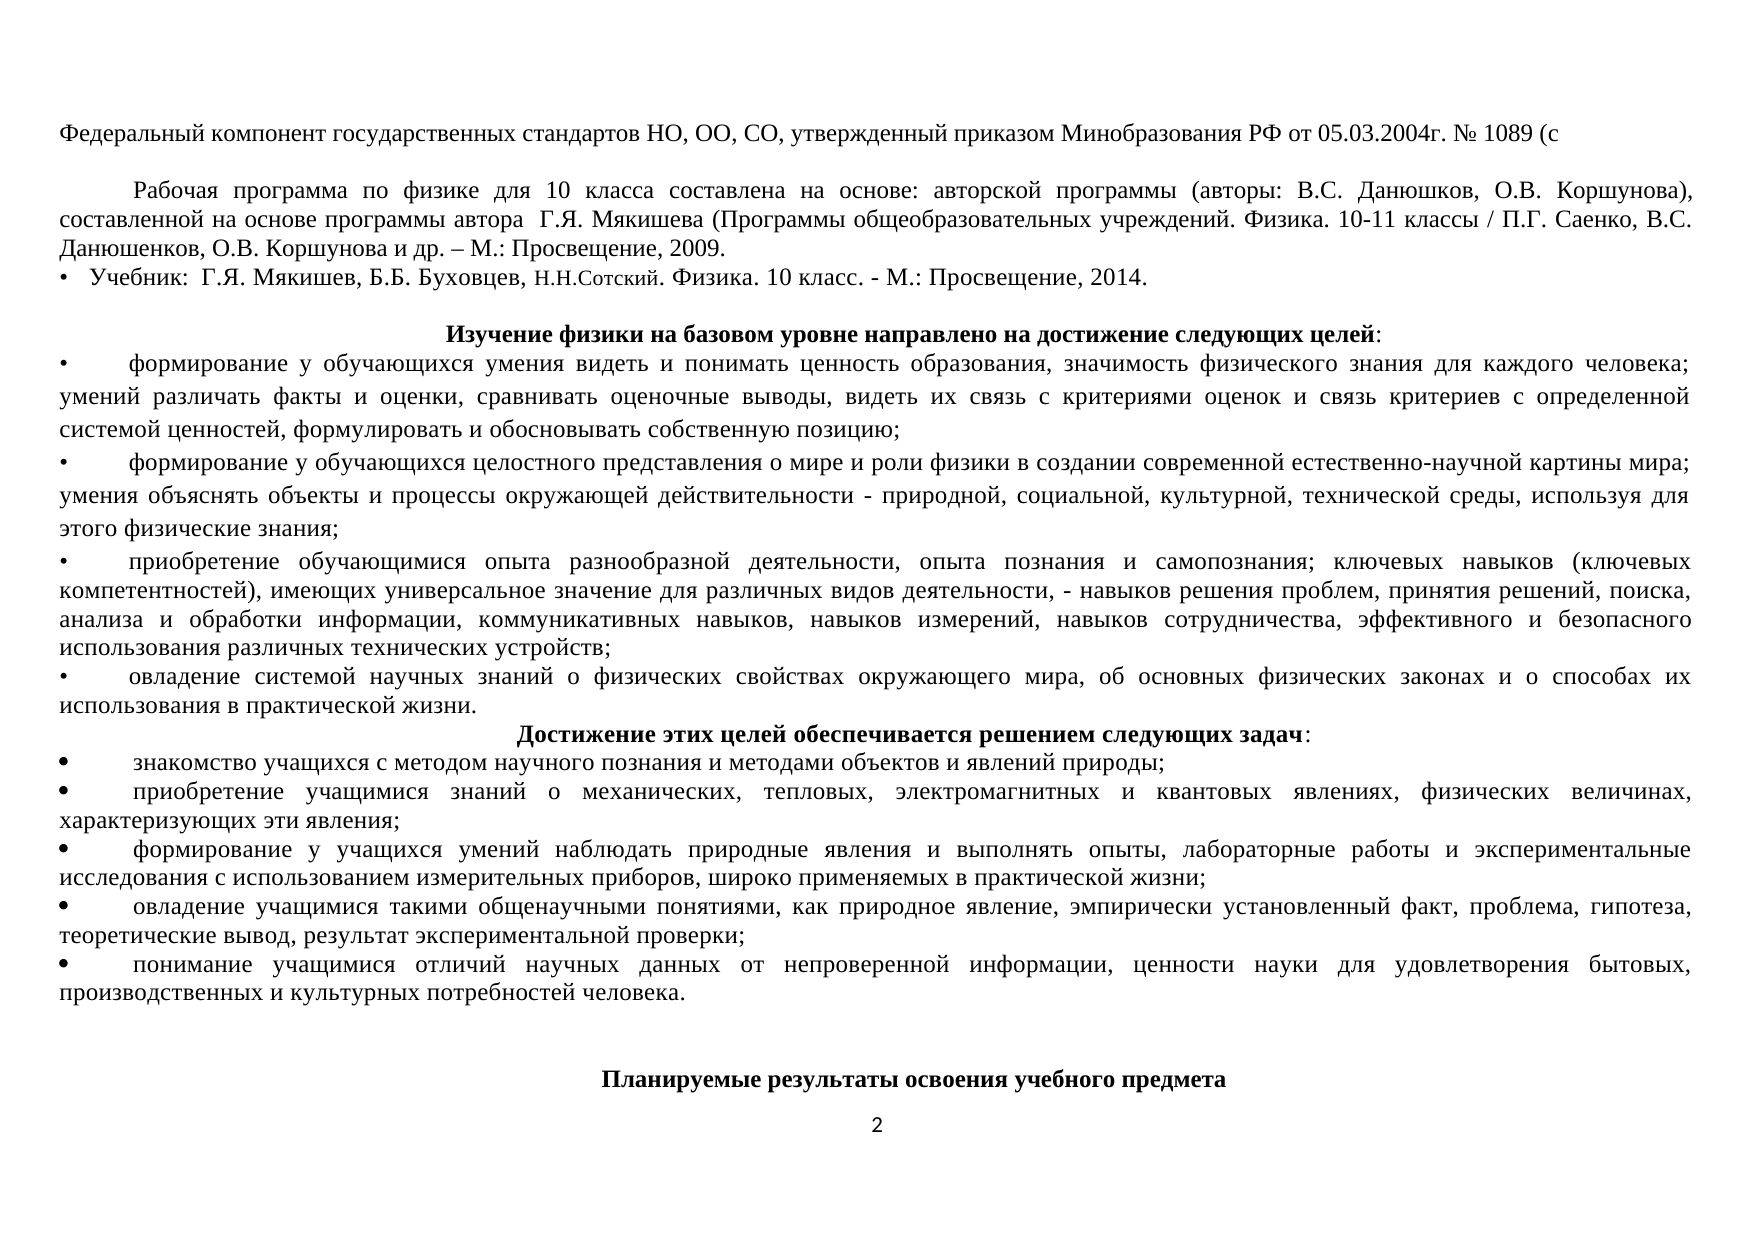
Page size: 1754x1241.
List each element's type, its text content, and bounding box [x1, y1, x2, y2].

list приобретение учащимися знаний о механических, тепловых, электромагнитных и квантовых явлениях, физических величинах, характеризующих эти явления; [59, 776, 1695, 834]
list овладение системой научных знаний о физических свойствах окружающего мира, об основных физических законах и о способах их использования в практической жизни. [59, 661, 1695, 719]
list формирование у обучающихся умения видеть и понимать ценность образования, значимость физического знания для каждого человека; умений различать факты и оценки, сравнивать оценочные выводы, видеть их связь с критериями оценок и связь критериев с определенной системой ценностей, формулировать и обосновывать собственную позицию; [59, 348, 1693, 443]
list понимание учащимися отличий научных данных от непроверенной информации, ценности науки для удовлетворения бытовых, производственных и культурных потребностей человека. [59, 949, 1695, 1006]
list овладение учащимися такими общенаучными понятиями, как природное явление, эмпирически установленный факт, проблема, гипотеза, теоретические вывод, результат экспериментальной проверки; [59, 891, 1695, 949]
list формирование у учащихся умений наблюдать природные явления и выполнять опыты, лабораторные работы и экспериментальные исследования с использованием измерительных приборов, широко применяемых в практической жизни; [59, 834, 1695, 891]
text Изучение физики на базовом уровне направлено на достижение следующих целей: [59, 319, 1695, 348]
text Достижение этих целей обеспечивается решением следующих задач: [59, 719, 1695, 747]
text Планируемые результаты освоения учебного предмета [59, 1064, 1695, 1092]
list приобретение обучающимися опыта разнообразной деятельности, опыта познания и самопознания; ключевых навыков (ключевых компетентностей), имеющих универсальное значение для различных видов деятельности, - навыков решения проблем, принятия решений, поиска, анализа и обработки информации, коммуникативных навыков, навыков измерений, навыков сотрудничества, эффективного и безопасного использования различных технических устройств; [59, 546, 1695, 661]
list формирование у обучающихся целостного представления о мире и роли физики в создании современной естественно-научной картины мира; умения объяснять объекты и процессы окружающей действительности - природной, социальной, культурной, технической среды, используя для этого физические знания; [59, 447, 1693, 542]
text Рабочая программа по физике для 10 класса составлена на основе: авторской программы (авторы: В.С. Данюшков, О.В. Коршунова), составленной на основе программы автора Г.Я. Мякишева (Программы общеобразовательных учреждений. Физика. 10-11 классы / П.Г. Саенко, В.С. Данюшенков, О.В. Коршунова и др. – М.: Просвещение, 2009. [59, 176, 1695, 262]
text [59, 118, 1695, 147]
list знакомство учащихся с методом научного познания и методами объектов и явлений природы; [59, 747, 1695, 776]
list Учебник: Г.Я. Мякишев, Б.Б. Буховцев, Н.Н.Сотский. Физика. 10 класс. - М.: Просвещение, 2014. [59, 262, 1695, 291]
